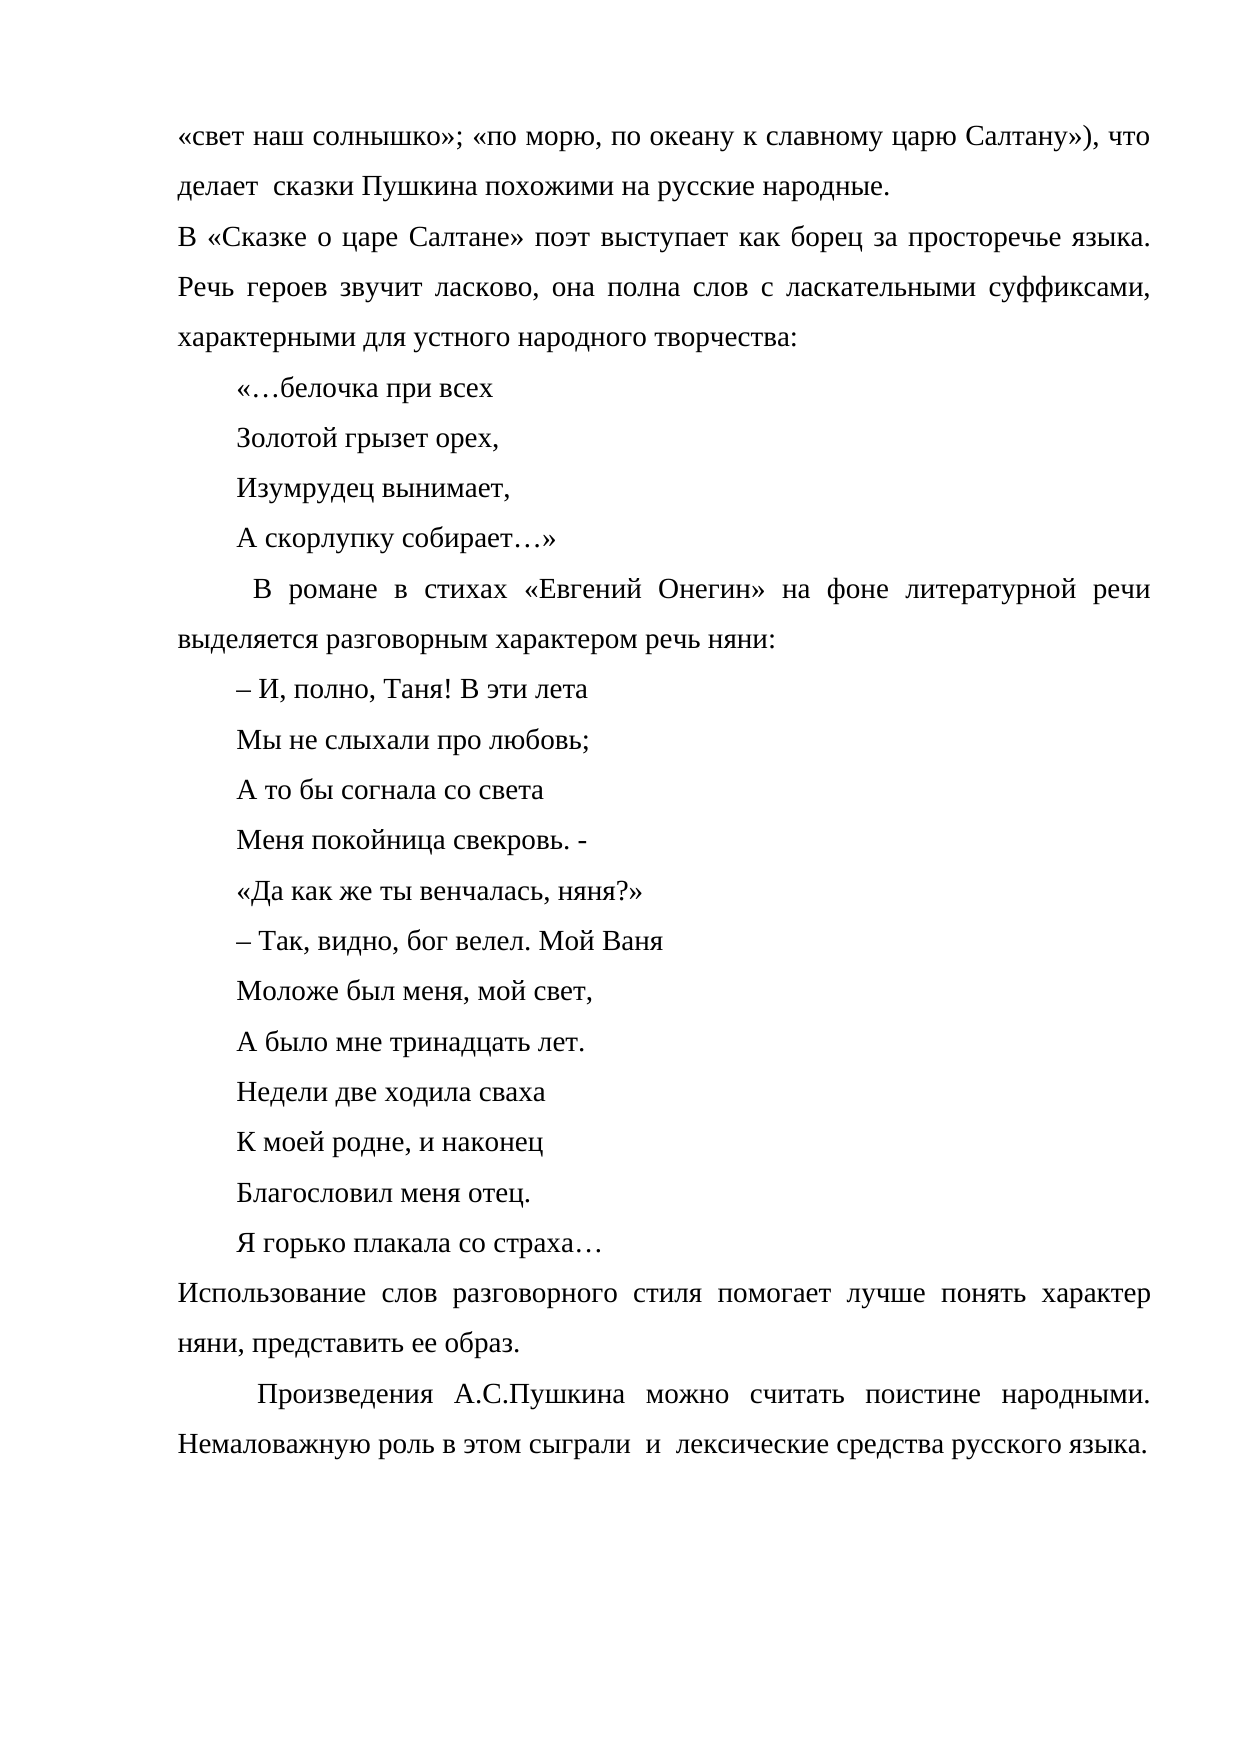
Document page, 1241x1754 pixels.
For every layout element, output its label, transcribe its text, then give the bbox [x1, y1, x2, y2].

text Недели две ходила сваха [177, 1074, 1152, 1108]
text Я горько плакала со страха… [177, 1225, 1152, 1258]
text Благословил меня отец. [177, 1175, 1152, 1208]
text Моложе был меня, мой свет, [177, 973, 1152, 1007]
text «Да как же ты венчалась, няня?» [177, 873, 1152, 906]
text В «Сказке о царе Салтане» поэт выступает как борец за просторечье языка. Речь героев звучит ласково, она полна слов с ласкательными суффиксами, характерными для устного народного творчества: [177, 219, 1152, 353]
text Золотой грызет орех, [177, 420, 1152, 453]
text Меня покойница свекровь. - [177, 822, 1152, 856]
text – Так, видно, бог велел. Мой Ваня [177, 923, 1152, 957]
text Изумрудец вынимает, [177, 470, 1152, 504]
text Использование слов разговорного стиля помогает лучше понять характер няни, представить ее образ. [177, 1275, 1152, 1359]
text В романе в стихах «Евгений Онегин» на фоне литературной речи выделяется разговорным характером речь няни: [177, 571, 1152, 655]
text А то бы согнала со света [177, 772, 1152, 806]
text – И, полно, Таня! В эти лета [177, 672, 1152, 705]
text «…белочка при всех [177, 370, 1152, 403]
text Мы не слыхали про любовь; [177, 722, 1152, 755]
text К моей родне, и наконец [177, 1124, 1152, 1158]
text А было мне тринадцать лет. [177, 1024, 1152, 1057]
text А скорлупку собирает…» [177, 521, 1152, 554]
text Произведения А.С.Пушкина можно считать поистине народными. Немаловажную роль в этом сыграли и лексические средства русского языка. [177, 1376, 1152, 1460]
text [177, 118, 1152, 202]
